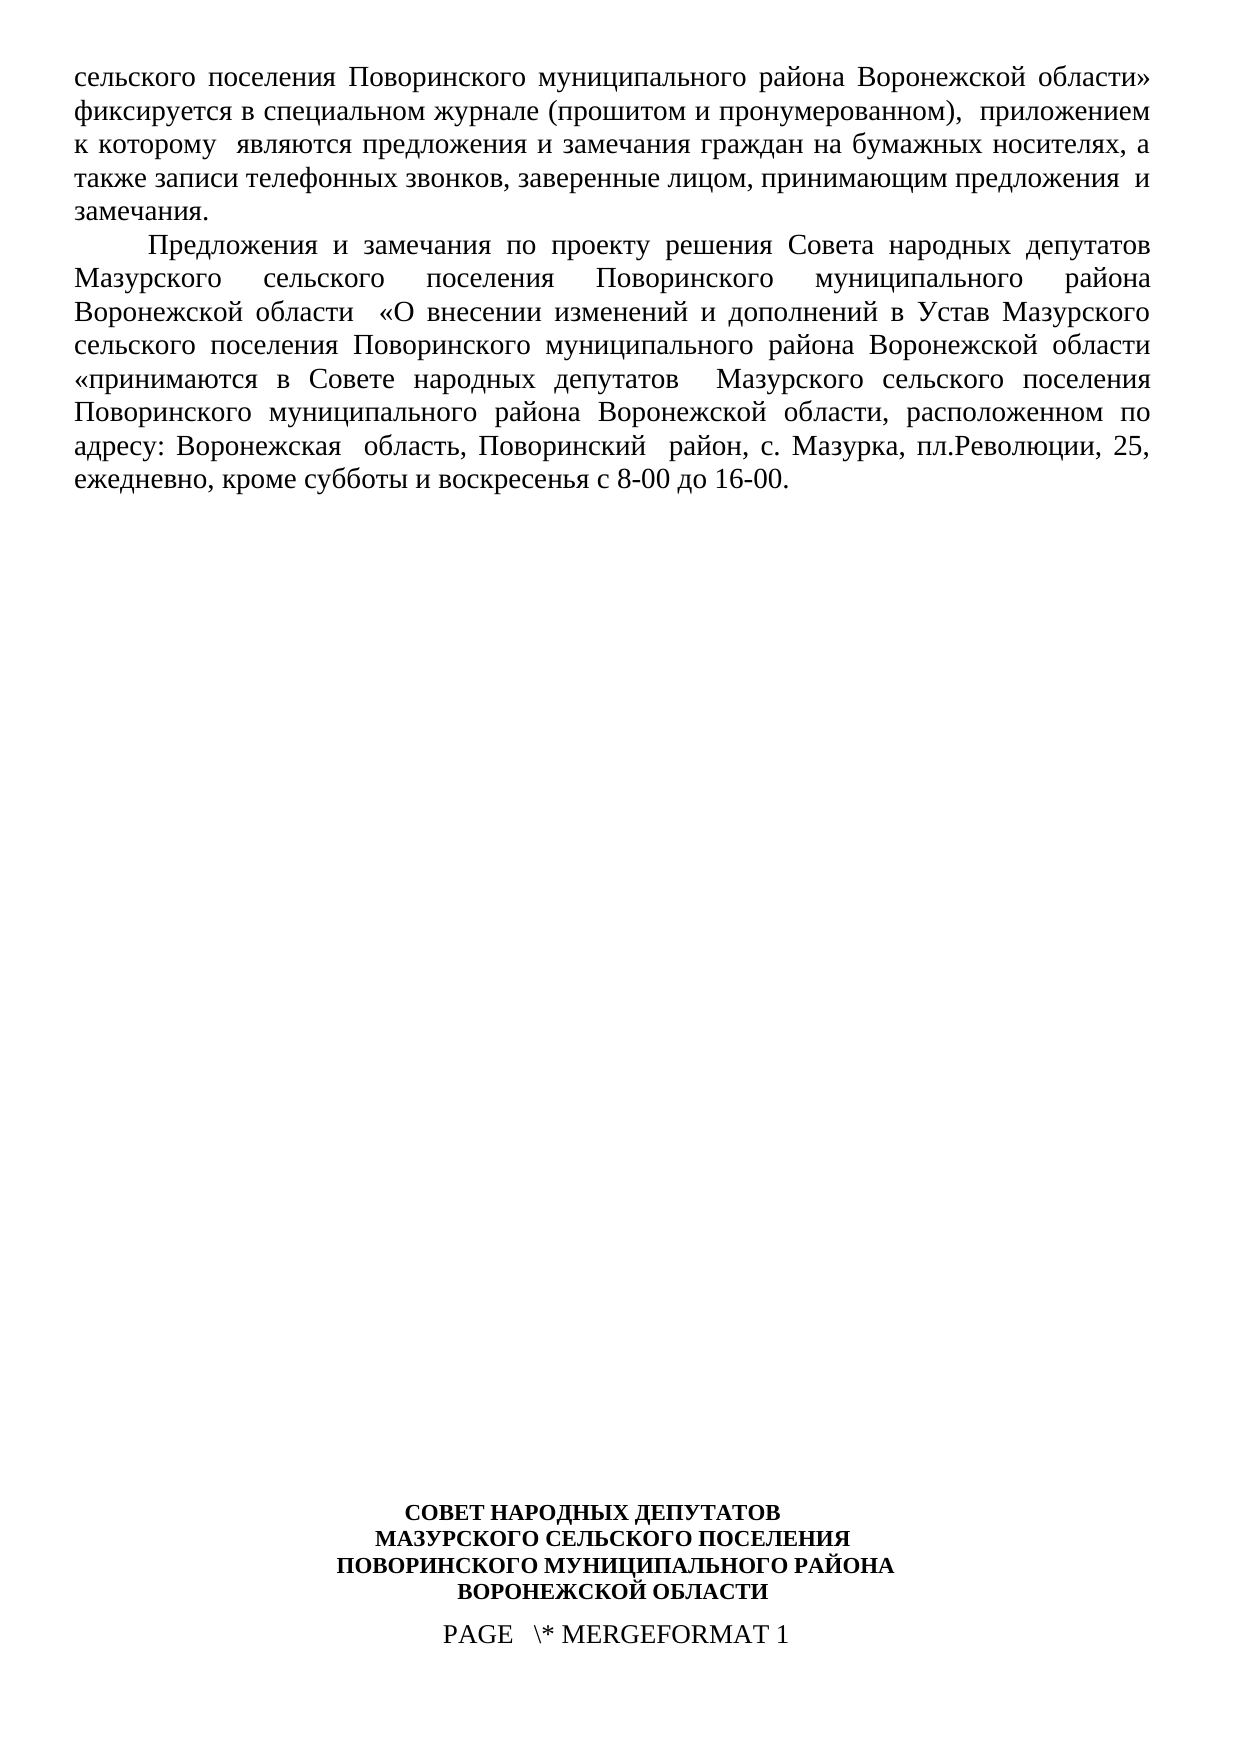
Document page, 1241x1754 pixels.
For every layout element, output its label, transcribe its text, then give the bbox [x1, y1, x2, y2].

text Предложения и замечания по проекту решения Совета народных депутатов Мазурского сельского поселения Поворинского муниципального района Воронежской области «О внесении изменений и дополнений в Устав Мазурского сельского поселения Поворинского муниципального района Воронежской области «принимаются в Совете народных депутатов Мазурского сельского поселения Поворинского муниципального района Воронежской области, расположенном по адресу: Воронежская область, Поворинский район, с. Мазурка, пл.Революции, 25, ежедневно, кроме субботы и воскресенья с 8-00 до 16-00. [74, 227, 1152, 495]
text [74, 59, 1152, 227]
text СОВЕТ НАРОДНЫХ ДЕПУТАТОВ ПРОЕКТ [74, 1499, 1152, 1525]
text ВОРОНЕЖСКОЙ ОБЛАСТИ [74, 1578, 1152, 1604]
text ПОВОРИНСКОГО МУНИЦИПАЛЬНОГО РАЙОНА [74, 1552, 1152, 1578]
text МАЗУРСКОГО СЕЛЬСКОГО ПОСЕЛЕНИЯ [74, 1525, 1152, 1552]
